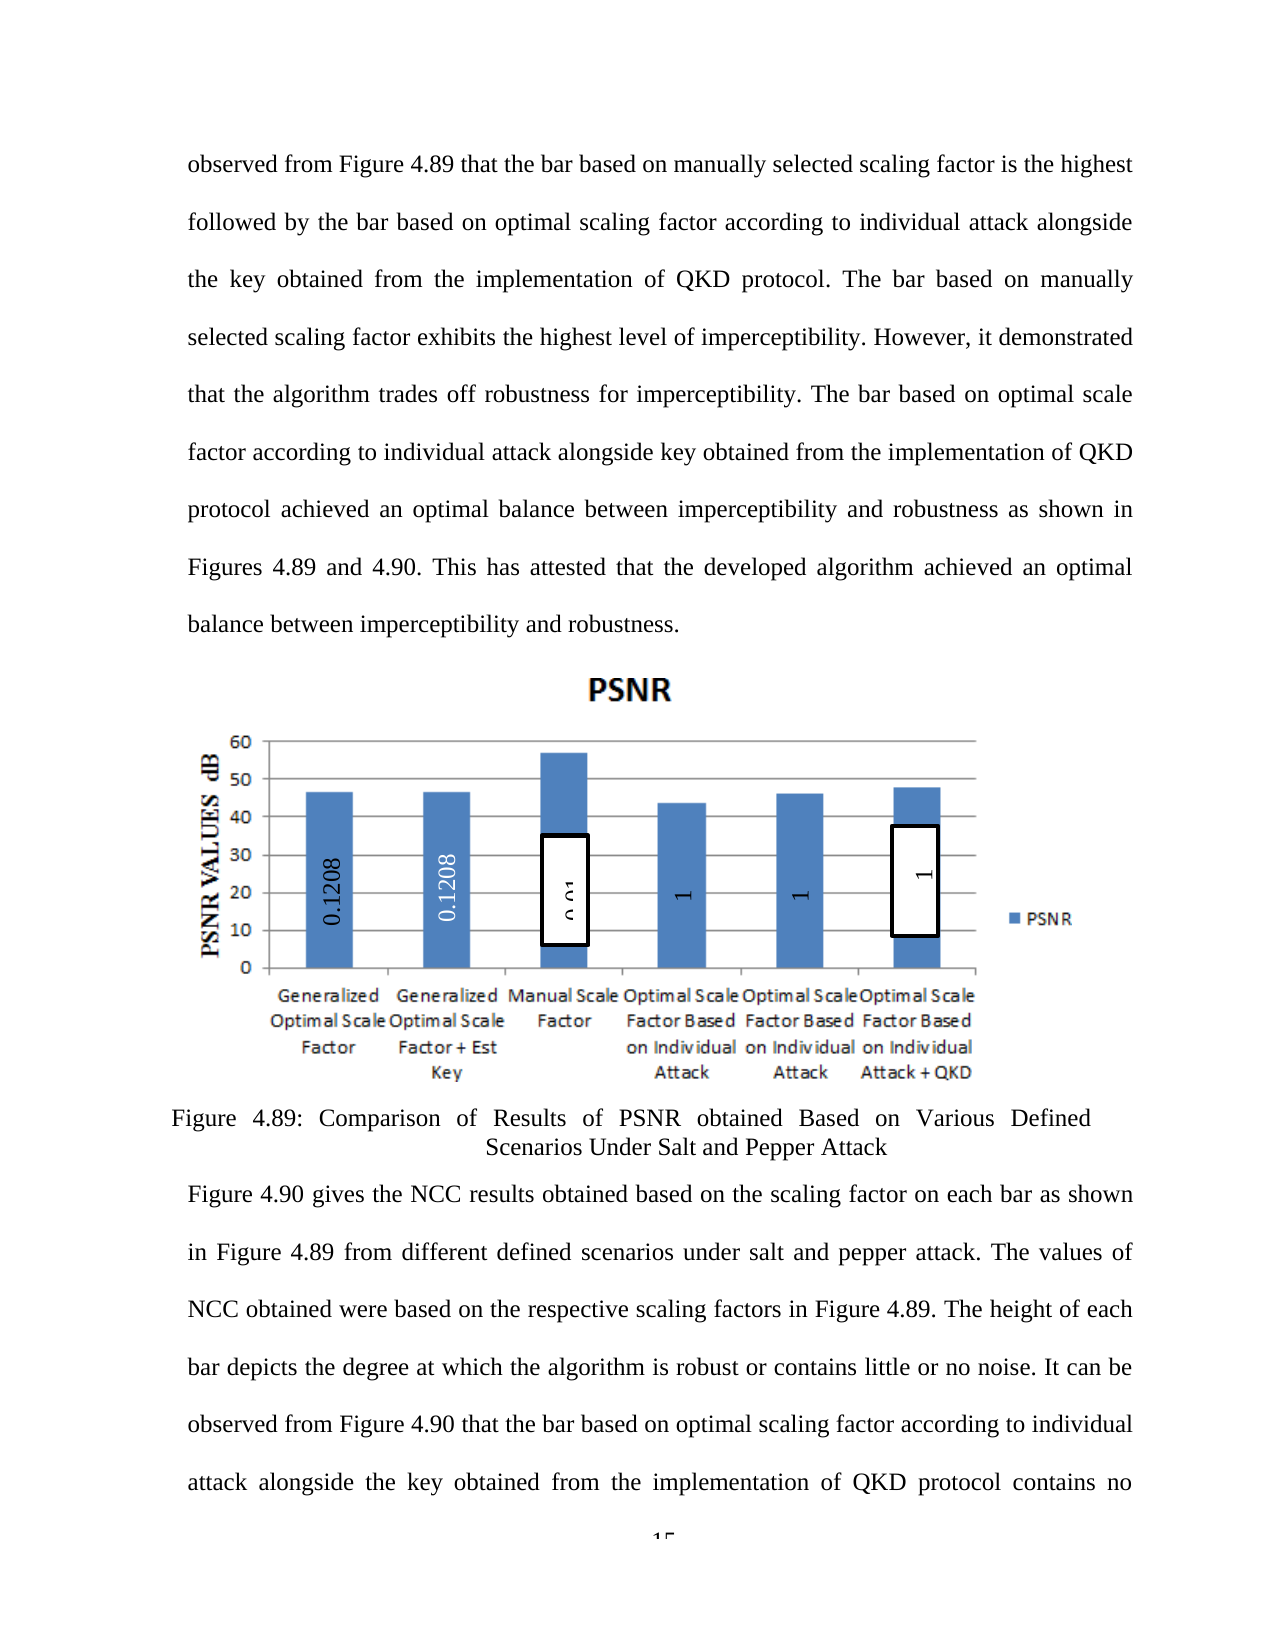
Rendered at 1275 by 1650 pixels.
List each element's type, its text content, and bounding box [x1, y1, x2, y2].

picture [200, 678, 1072, 1082]
text observed from Figure 4.89 that the bar based on manually selected scaling factor is the highest followed by the bar based on optimal scaling factor according to individual attack alongside the key obtained from the implementation of QKD protocol. The bar based on manually selected scaling factor exhibits the highest level of imperceptibility. However, it demonstrated that the algorithm trades off robustness for imperceptibility. The bar based on optimal scale factor according to individual attack alongside key obtained from the implementation of QKD protocol achieved an optimal balance between imperceptibility and robustness as shown in Figures 4.89 and 4.90. This has attested that the developed algorithm achieved an optimal balance between imperceptibility and robustness. [187, 149, 1134, 638]
text Figure 4.90 gives the NCC results obtained based on the scaling factor on each bar as shown in Figure 4.89 from different defined scenarios under salt and pepper attack. The values of NCC obtained were based on the respective scaling factors in Figure 4.89. The height of each bar depicts the degree at which the algorithm is robust or contains little or no noise. It can be observed from Figure 4.90 that the bar based on optimal scaling factor according to individual attack alongside the key obtained from the implementation of QKD protocol contains no [187, 1179, 1134, 1495]
text Figure 4.89: Comparison of Results of PSNR obtained Based on Various Defined Scenarios Under Salt and Pepper Attack [171, 1103, 1091, 1160]
